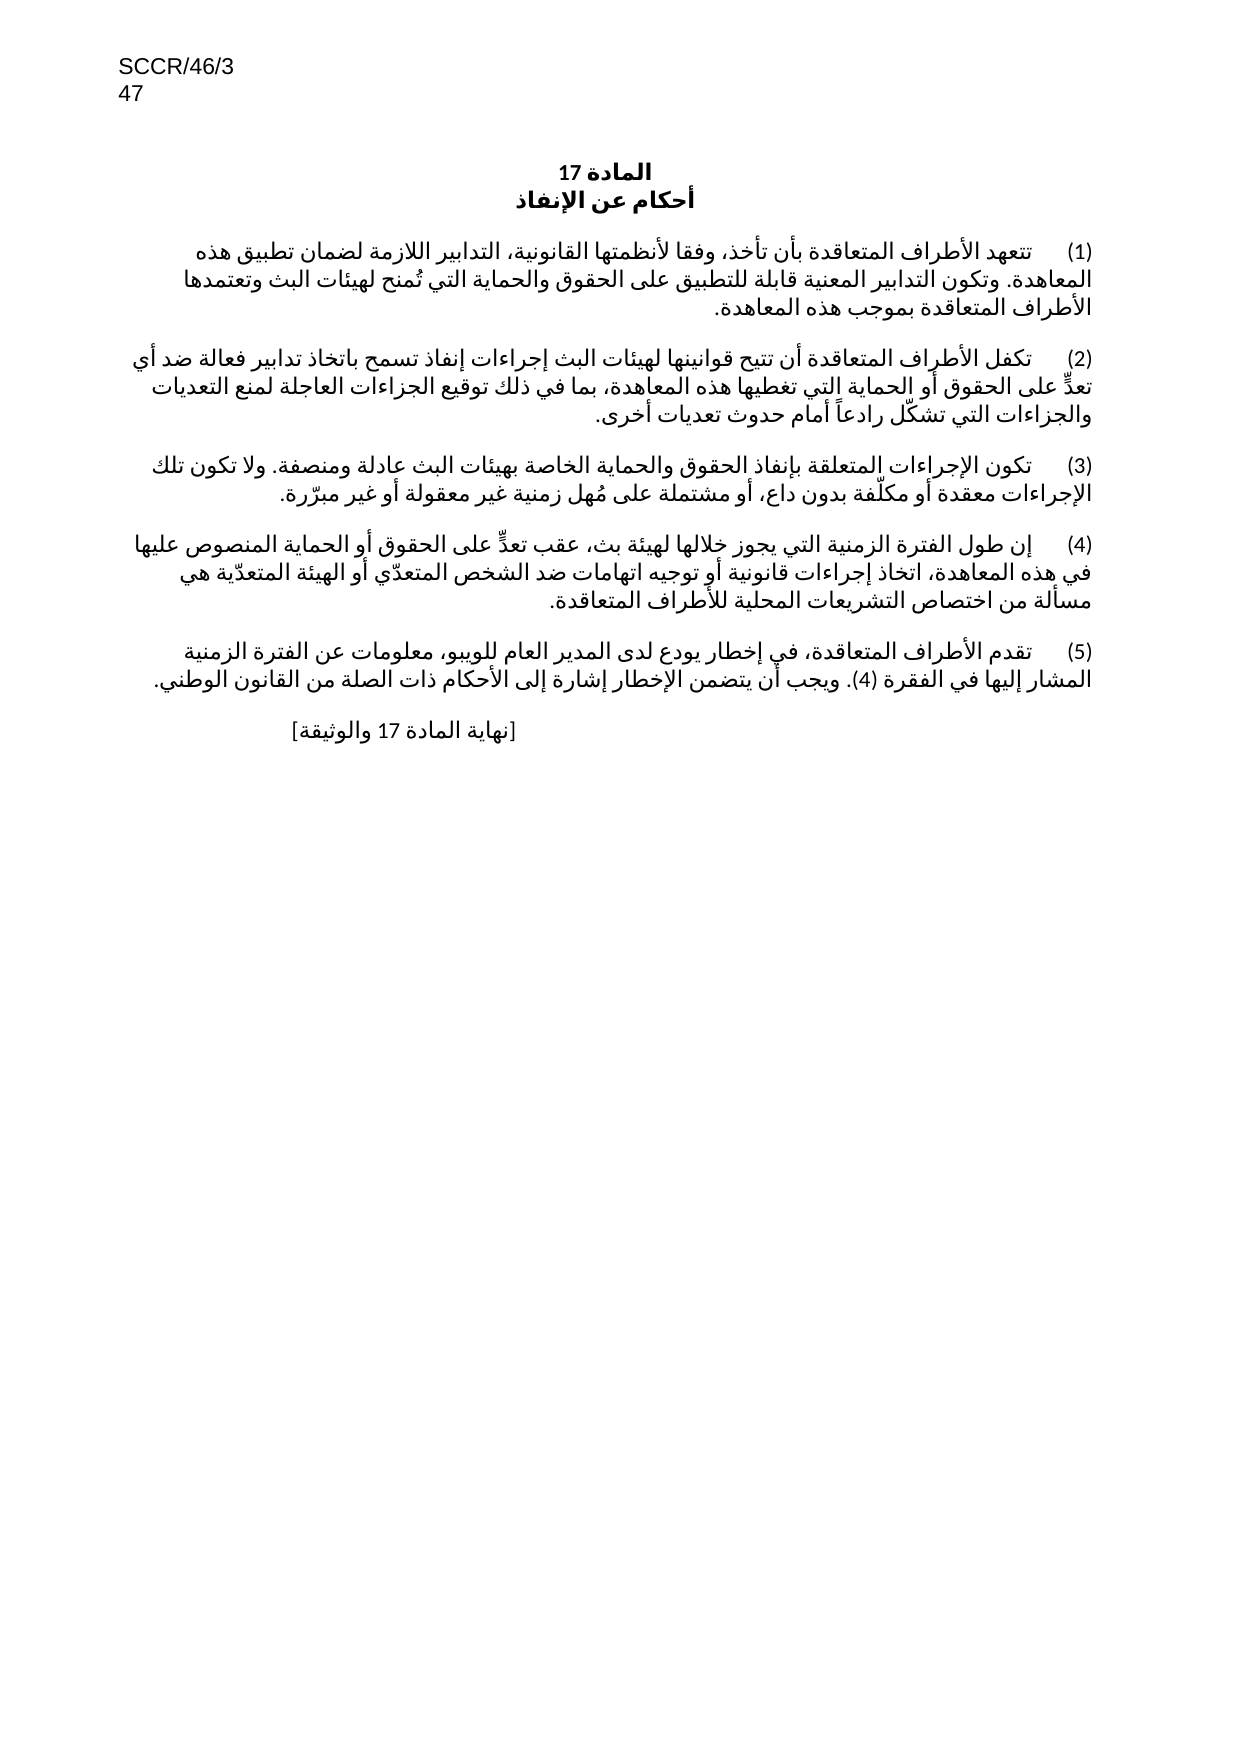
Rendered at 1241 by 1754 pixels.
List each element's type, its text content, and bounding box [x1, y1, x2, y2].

text (1) تتعهد الأطراف المتعاقدة بأن تأخذ، وفقا لأنظمتها القانونية، التدابير اللازمة لضمان تطبيق هذه المعاهدة. وتكون التدابير المعنية قابلة للتطبيق على الحقوق والحماية التي تُمنح لهيئات البث وتعتمدها الأطراف المتعاقدة بموجب هذه المعاهدة. [118, 237, 1092, 322]
text (5) تقدم الأطراف المتعاقدة، في إخطار يودع لدى المدير العام للويبو، معلومات عن الفترة الزمنية المشار إليها في الفقرة (4). ويجب أن يتضمن الإخطار إشارة إلى الأحكام ذات الصلة من القانون الوطني. [118, 637, 1092, 693]
text (2) تكفل الأطراف المتعاقدة أن تتيح قوانينها لهيئات البث إجراءات إنفاذ تسمح باتخاذ تدابير فعالة ضد أي تعدٍّ على الحقوق أو الحماية التي تغطيها هذه المعاهدة، بما في ذلك توقيع الجزاءات العاجلة لمنع التعديات والجزاءات التي تشكّل رادعاً أمام حدوث تعديات أخرى. [118, 344, 1092, 428]
text (4) إن طول الفترة الزمنية التي يجوز خلالها لهيئة بث، عقب تعدٍّ على الحقوق أو الحماية المنصوص عليها في هذه المعاهدة، اتخاذ إجراءات قانونية أو توجيه اتهامات ضد الشخص المتعدّي أو الهيئة المتعدّية هي مسألة من اختصاص التشريعات المحلية للأطراف المتعاقدة. [118, 530, 1092, 614]
text [نهاية المادة 17 والوثيقة] [118, 716, 516, 744]
subtitle المادة 17 أحكام عن الإنفاذ [118, 158, 1092, 214]
text (3) تكون الإجراءات المتعلقة بإنفاذ الحقوق والحماية الخاصة بهيئات البث عادلة ومنصفة. ولا تكون تلك الإجراءات معقدة أو مكلّفة بدون داع، أو مشتملة على مُهل زمنية غير معقولة أو غير مبرّرة. [118, 451, 1092, 507]
